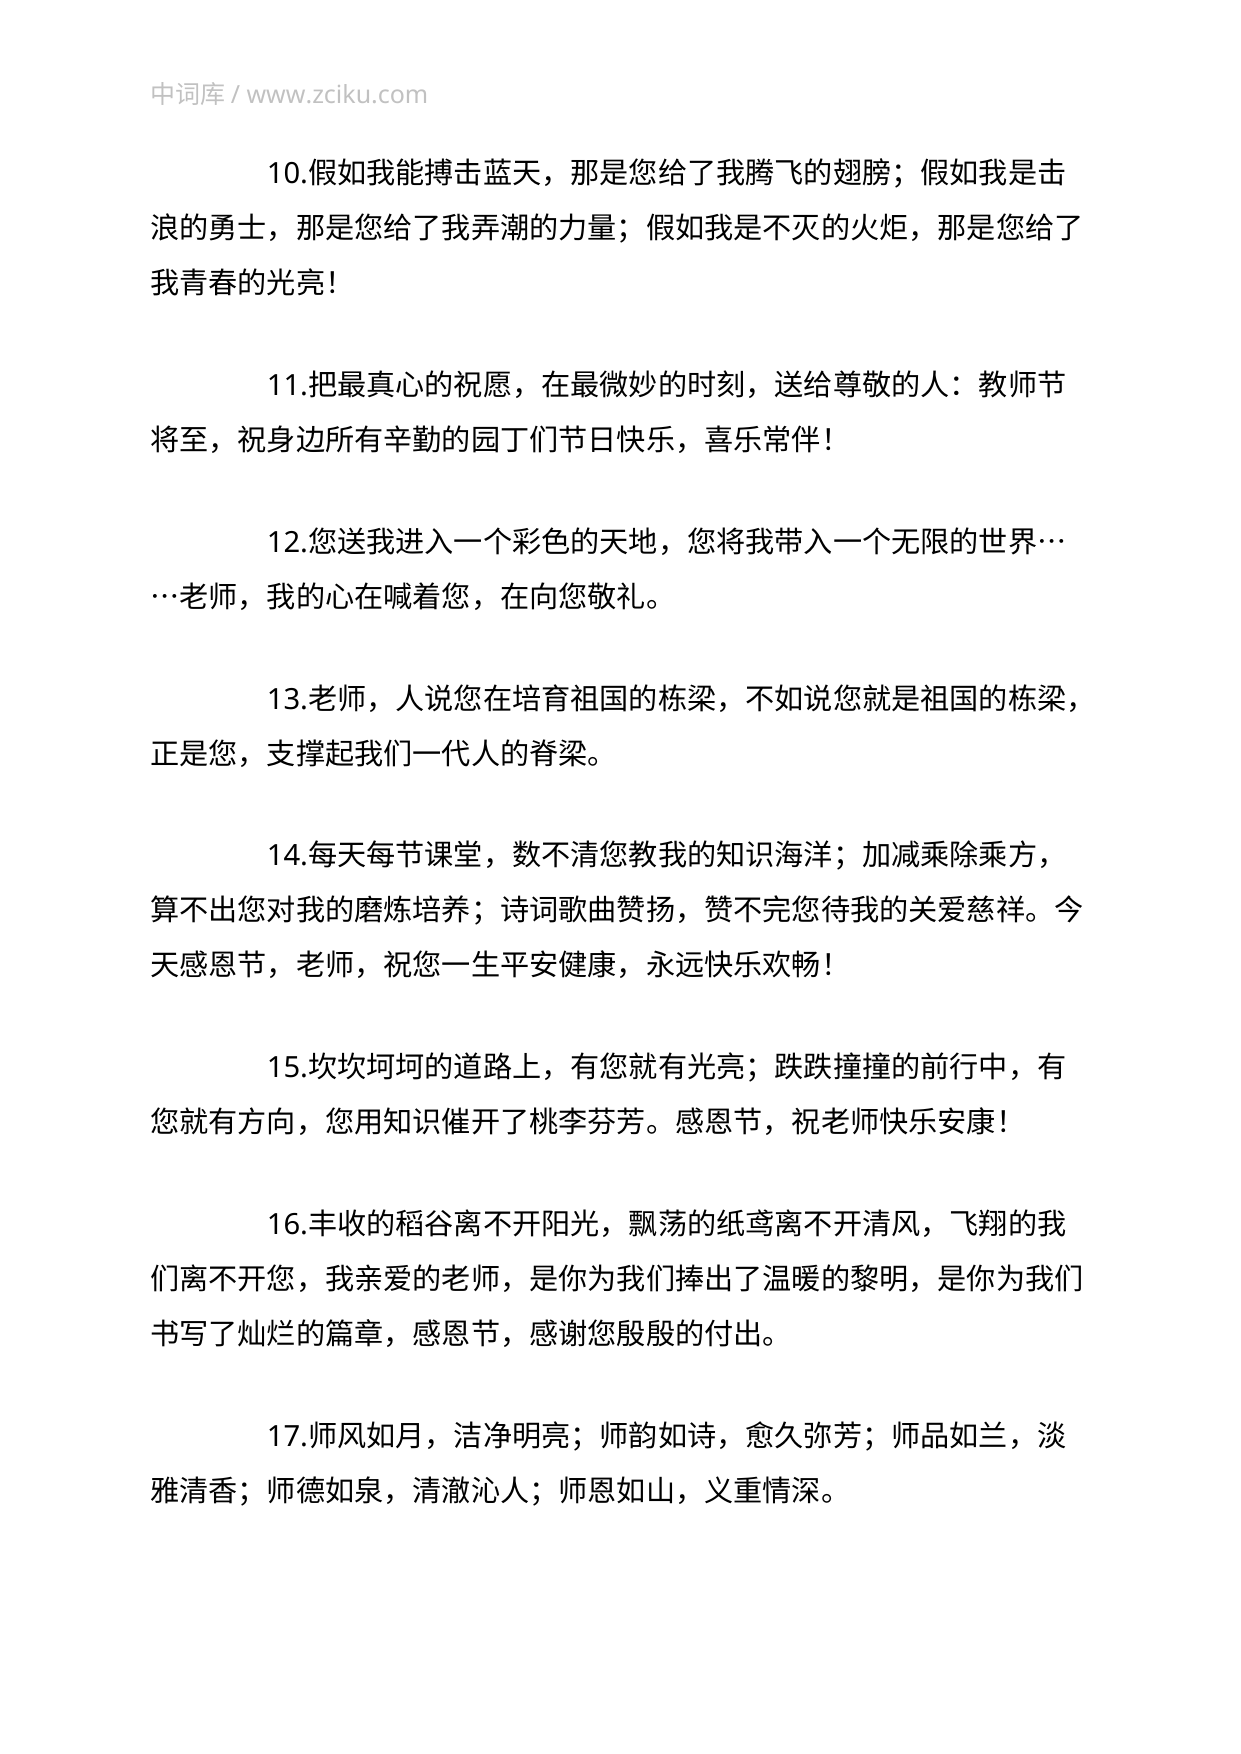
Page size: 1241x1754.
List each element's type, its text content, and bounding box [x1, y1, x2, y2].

text 13.老师，人说您在培育祖国的栋梁，不如说您就是祖国的栋梁，正是您，支撑起我们一代人的脊梁。 [150, 675, 1090, 772]
text 14.每天每节课堂，数不清您教我的知识海洋；加减乘除乘方，算不出您对我的磨炼培养；诗词歌曲赞扬，赞不完您待我的关爱慈祥。今天感恩节，老师，祝您一生平安健康，永远快乐欢畅！ [150, 832, 1090, 984]
text 12.您送我进入一个彩色的天地，您将我带入一个无限的世界……老师，我的心在喊着您，在向您敬礼。 [150, 518, 1090, 616]
text 11.把最真心的祝愿，在最微妙的时刻，送给尊敬的人：教师节将至，祝身边所有辛勤的园丁们节日快乐，喜乐常伴！ [150, 362, 1090, 459]
text 17.师风如月，洁净明亮；师韵如诗，愈久弥芳；师品如兰，淡雅清香；师德如泉，清澈沁人；师恩如山，义重情深。 [150, 1412, 1090, 1509]
text 10.假如我能搏击蓝天，那是您给了我腾飞的翅膀；假如我是击浪的勇士，那是您给了我弄潮的力量；假如我是不灭的火炬，那是您给了我青春的光亮！ [150, 150, 1090, 302]
text 15.坎坎坷坷的道路上，有您就有光亮；跌跌撞撞的前行中，有您就有方向，您用知识催开了桃李芬芳。感恩节，祝老师快乐安康！ [150, 1044, 1090, 1141]
text 16.丰收的稻谷离不开阳光，飘荡的纸鸢离不开清风，飞翔的我们离不开您，我亲爱的老师，是你为我们捧出了温暖的黎明，是你为我们书写了灿烂的篇章，感恩节，感谢您殷殷的付出。 [150, 1200, 1090, 1353]
